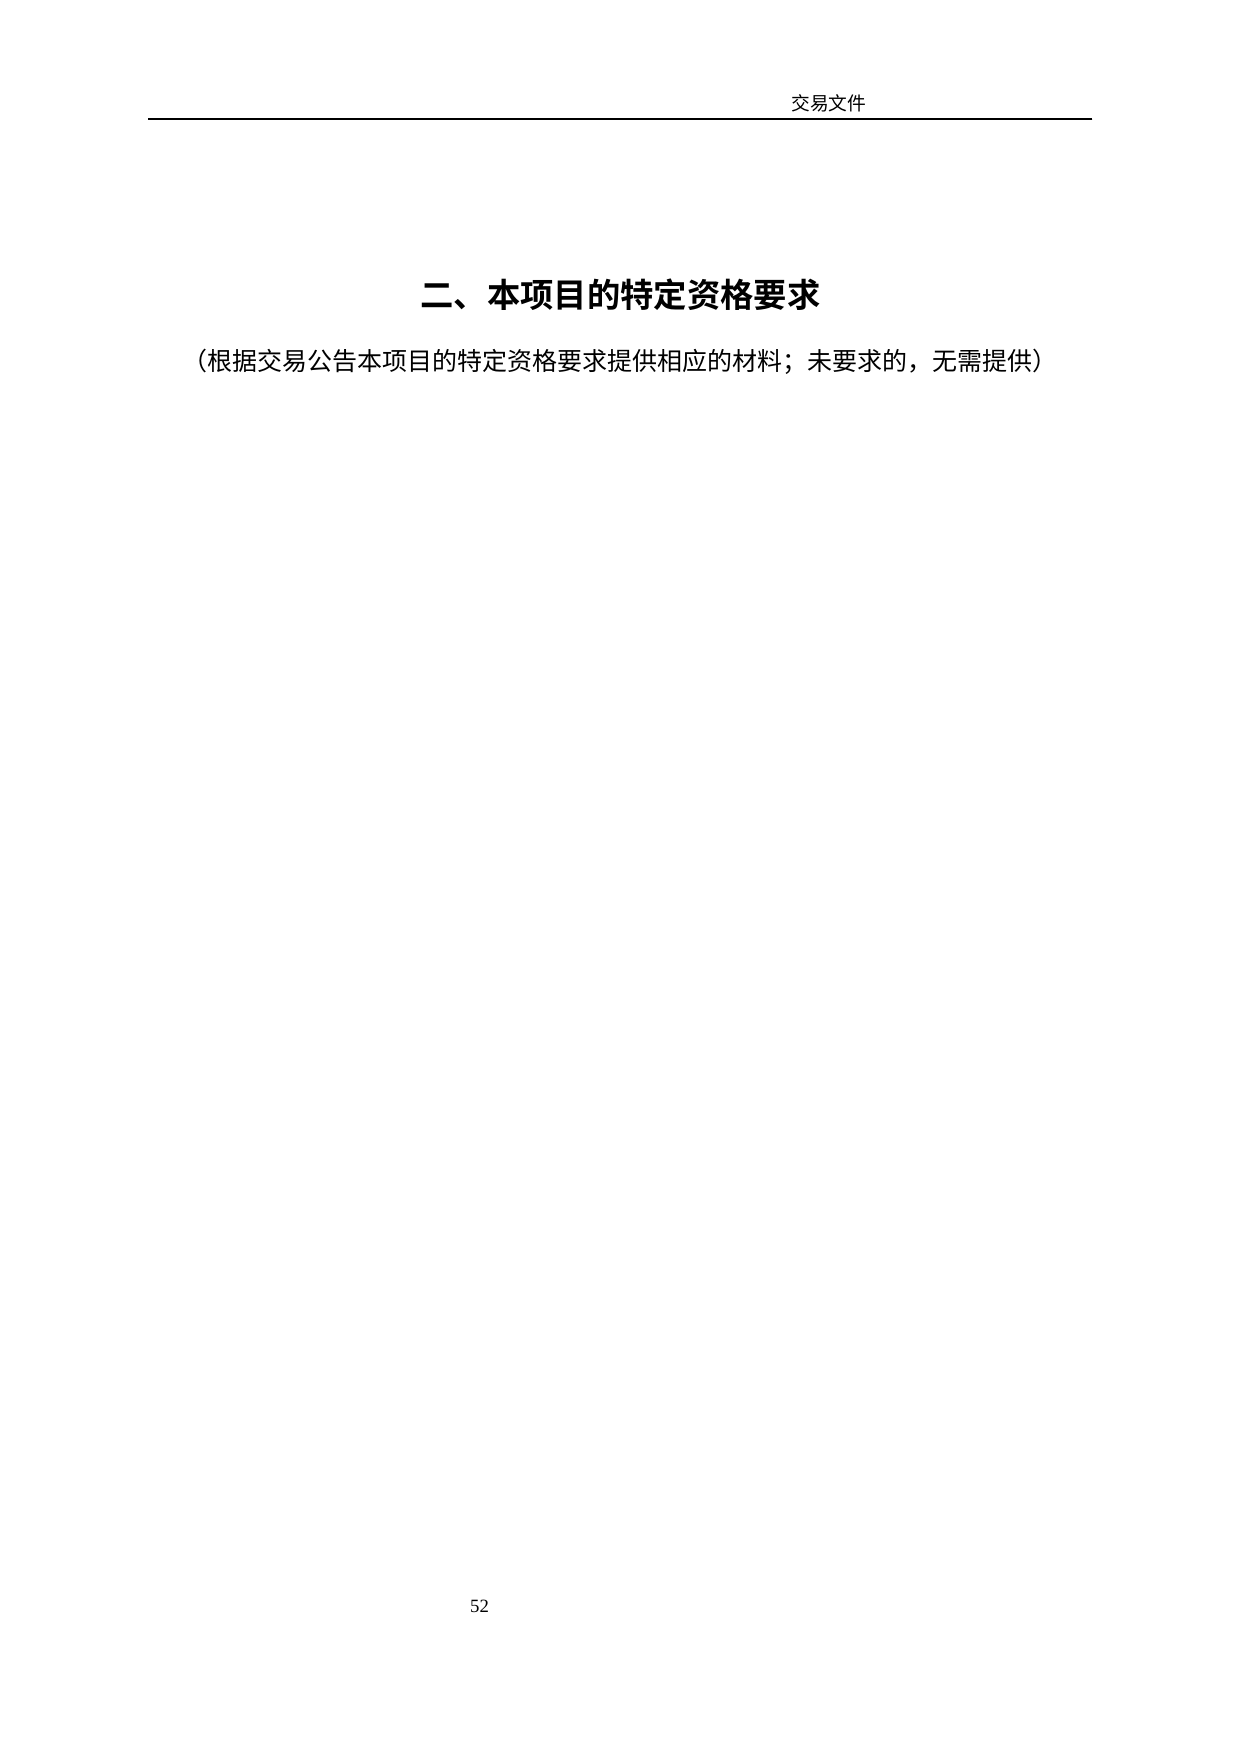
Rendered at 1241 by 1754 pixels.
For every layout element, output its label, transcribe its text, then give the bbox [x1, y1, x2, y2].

text （根据交易公告本项目的特定资格要求提供相应的材料；未要求的，无需提供） [148, 341, 1092, 378]
text 二、本项目的特定资格要求 [148, 269, 1092, 317]
